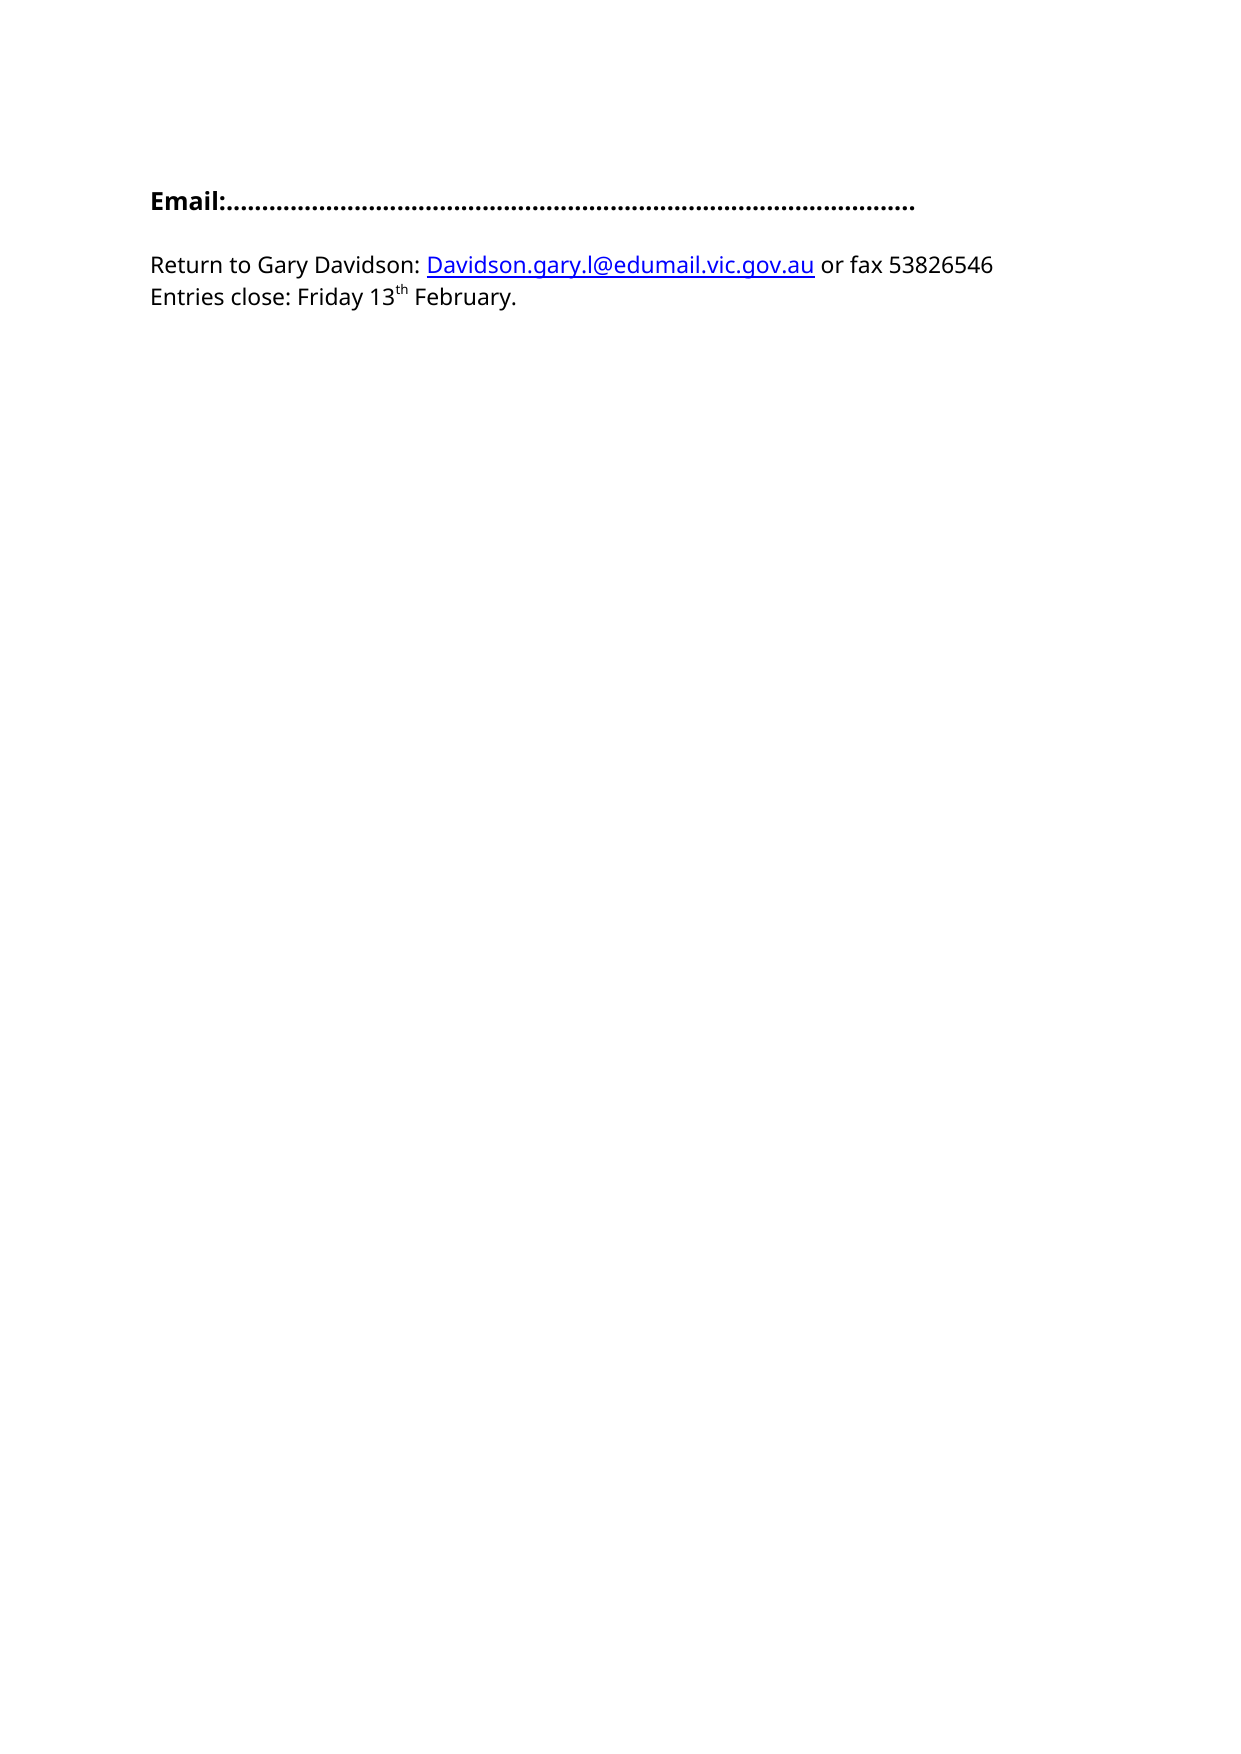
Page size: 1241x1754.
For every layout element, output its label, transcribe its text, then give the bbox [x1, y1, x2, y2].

text Return to Gary Davidson: Davidson.gary.l@edumail.vic.gov.au or fax 53826546 [150, 249, 1090, 281]
text Email:................................................................................................. [150, 184, 1090, 218]
text Entries close: Friday 13th February. [150, 281, 1090, 312]
